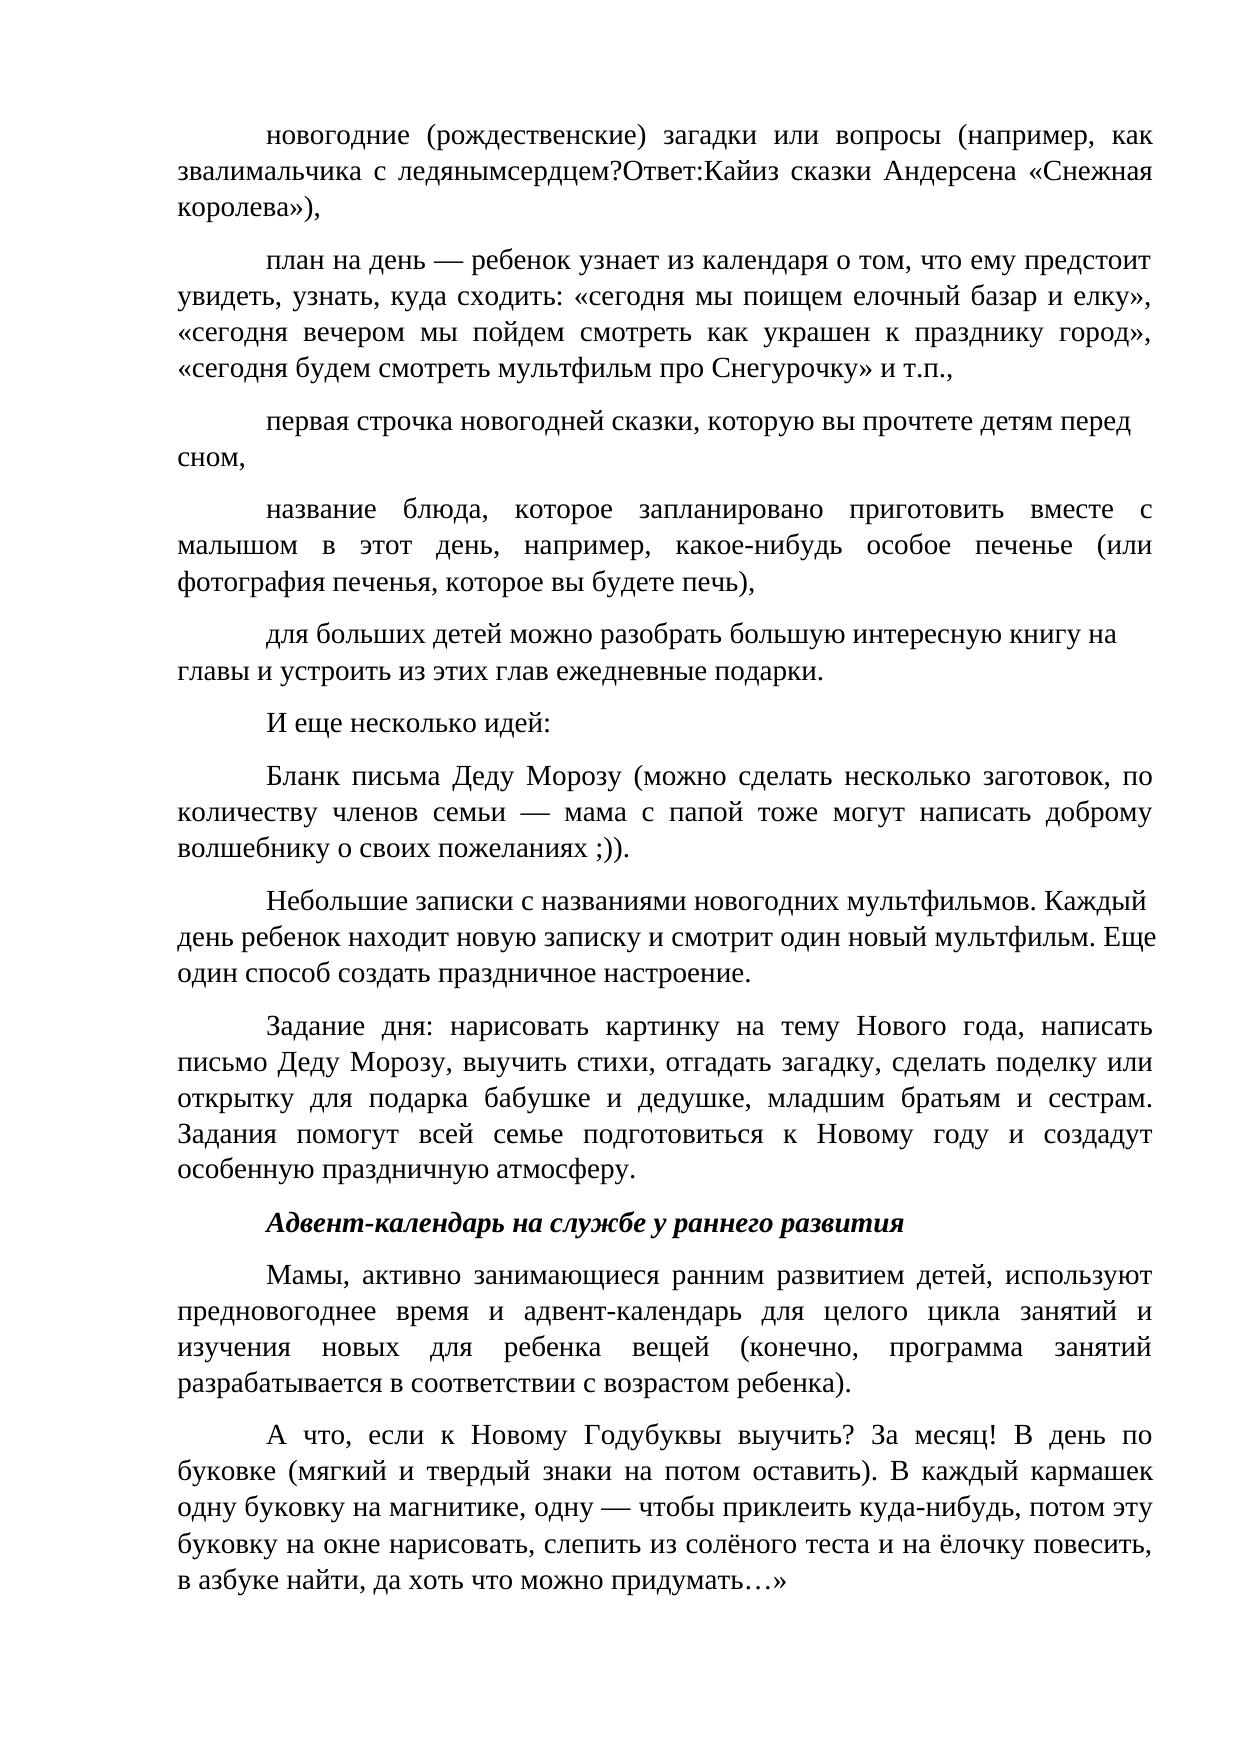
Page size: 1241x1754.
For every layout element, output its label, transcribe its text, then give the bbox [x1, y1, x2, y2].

text название блюда, которое запланировано приготовить вместе с малышом в этот день, например, какое-нибудь особое печенье (или фотография печенья, которое вы будете печь), [177, 491, 1154, 597]
text Небольшие записки с названиями новогодних мультфильмов. Каждый день ребенок находит новую записку и смотрит один новый мультфильм. Еще один способ создать праздничное настроение. [177, 883, 1159, 989]
text Бланк письма Деду Морозу (можно сделать несколько заготовок, по количеству членов семьи — мама с папой тоже могут написать доброму волшебнику о своих пожеланиях ;)). [177, 758, 1154, 864]
text новогодние (рождественские) загадки или вопросы (например, как звалимальчика с ледянымсердцем?Ответ:Кайиз сказки Андерсена «Снежная королева»), [177, 117, 1154, 223]
text первая строчка новогодней сказки, которую вы прочтете детям перед сном, [177, 403, 1158, 472]
text для больших детей можно разобрать большую интересную книгу на главы и устроить из этих глав ежедневные подарки. [177, 616, 1159, 686]
text Задание дня: нарисовать картинку на тему Нового года, написать письмо Деду Морозу, выучить стихи, отгадать загадку, сделать поделку или открытку для подарка бабушке и дедушке, младшим братьям и сестрам. Задания помогут всей семье подготовиться к Новому году и создадут особенную праздничную атмосферу. [177, 1008, 1154, 1185]
text план на день — ребенок узнает из календаря о том, что ему предстоит увидеть, узнать, куда сходить: «сегодня мы поищем елочный базар и елку», «сегодня вечером мы пойдем смотреть как украшен к празднику город», «сегодня будем смотреть мультфильм про Снегурочку» и т.п., [177, 242, 1153, 384]
text Мамы, активно занимающиеся ранним развитием детей, используют предновогоднее время и адвент-календарь для целого цикла занятий и изучения новых для ребенка вещей (конечно, программа занятий разрабатывается в соответствии с возрастом ребенка). [177, 1257, 1153, 1398]
text И еще несколько идей: [266, 705, 1154, 739]
text А что, если к Новому Годубуквы выучить? За месяц! В день по буковке (мягкий и твердый знаки на потом оставить). В каждый кармашек одну буковку на магнитике, одну — чтобы приклеить куда-нибудь, потом эту буковку на окне нарисовать, слепить из солёного теста и на ёлочку повесить, в азбуке найти, да хоть что можно придумать…» [177, 1417, 1154, 1595]
text Адвент-календарь на службе у раннего развития [266, 1205, 1154, 1239]
